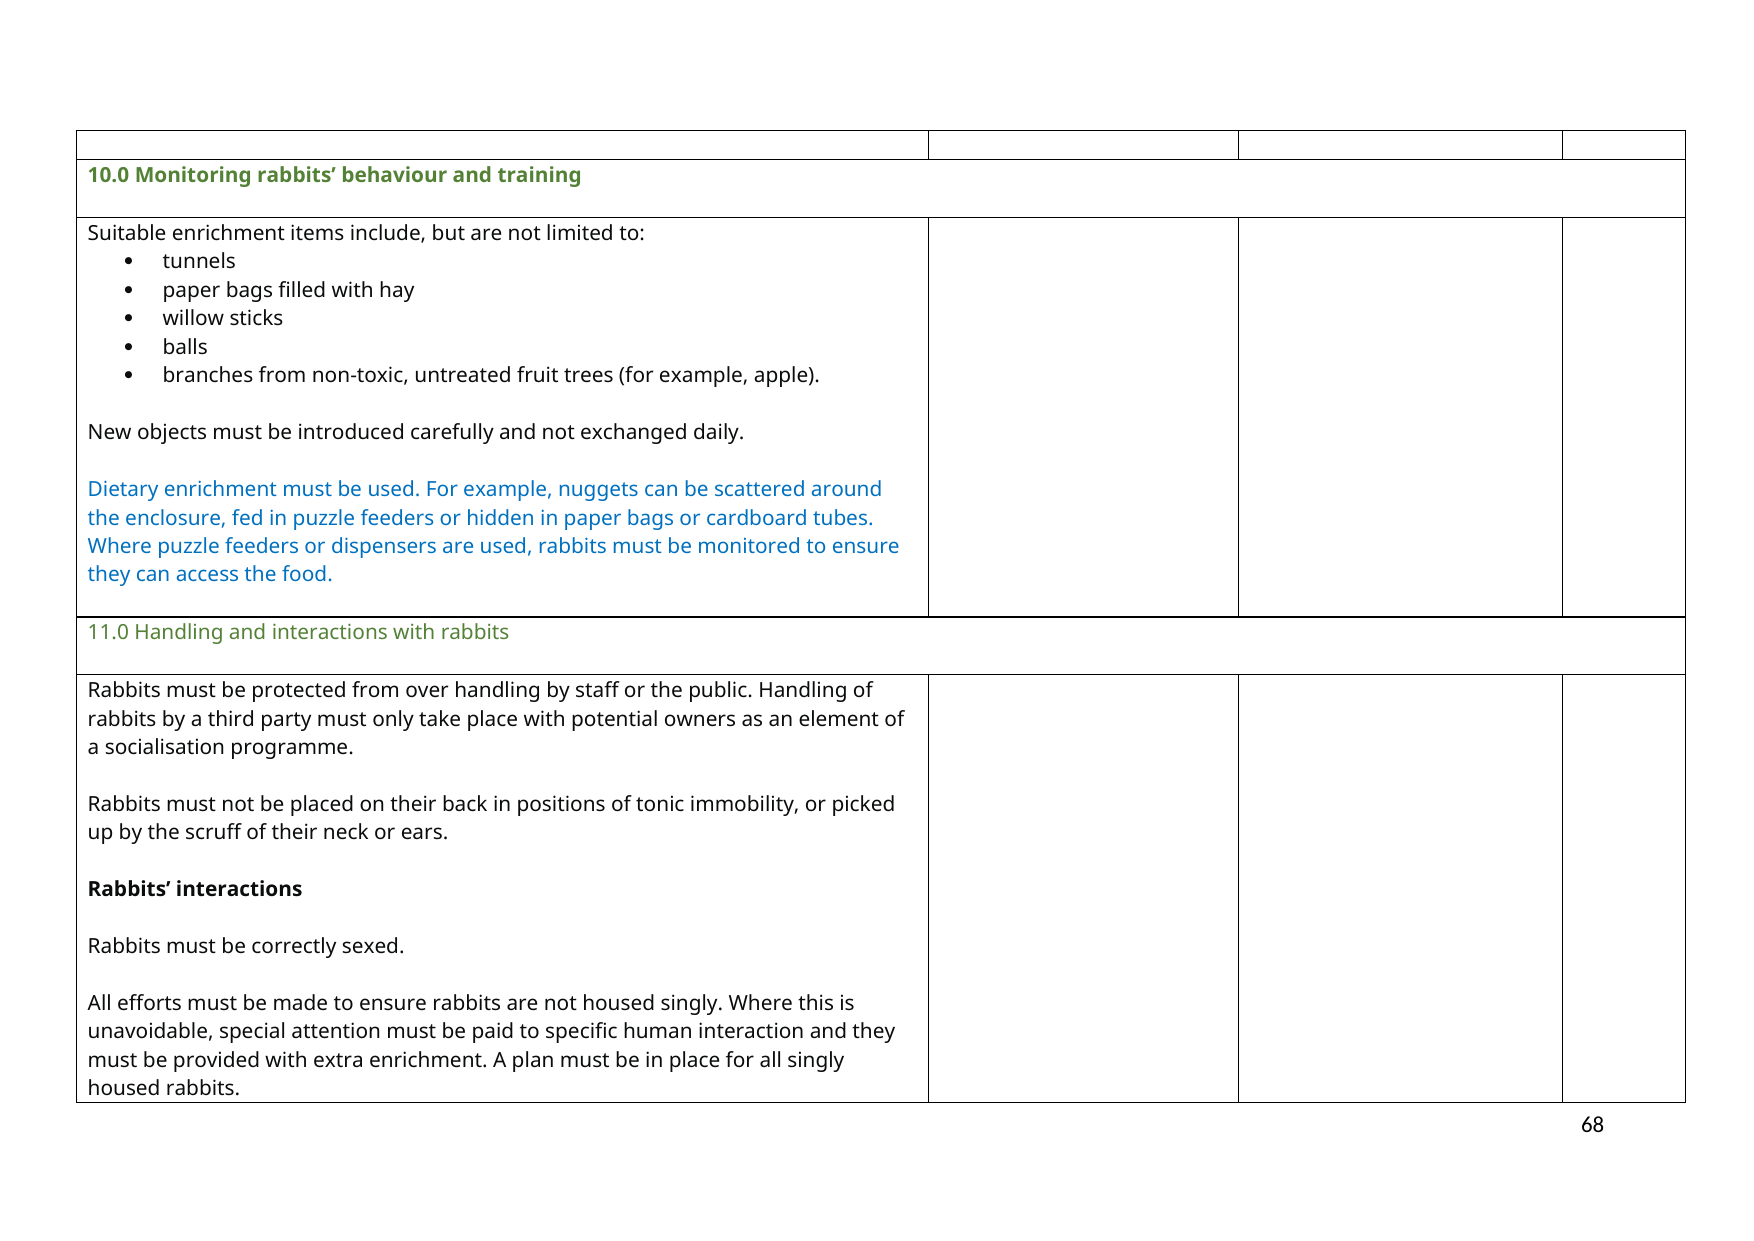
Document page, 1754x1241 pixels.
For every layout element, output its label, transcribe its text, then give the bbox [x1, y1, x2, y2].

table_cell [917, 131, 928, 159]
table_cell [929, 675, 1238, 1102]
table_cell 11.0 Handling and interactions with rabbits [77, 618, 1685, 674]
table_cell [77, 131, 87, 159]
table_cell 10.0 Monitoring rabbits’ behaviour and training [77, 160, 1685, 217]
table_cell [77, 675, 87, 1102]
table_cell [1239, 675, 1562, 1102]
table_cell [929, 131, 1238, 159]
table_cell [1563, 218, 1685, 616]
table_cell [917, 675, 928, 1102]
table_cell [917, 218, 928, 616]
table_cell [1563, 131, 1685, 159]
table_cell [1239, 218, 1562, 616]
table_cell [929, 218, 1238, 616]
table_cell [1563, 675, 1685, 1102]
table_cell [1239, 131, 1562, 159]
